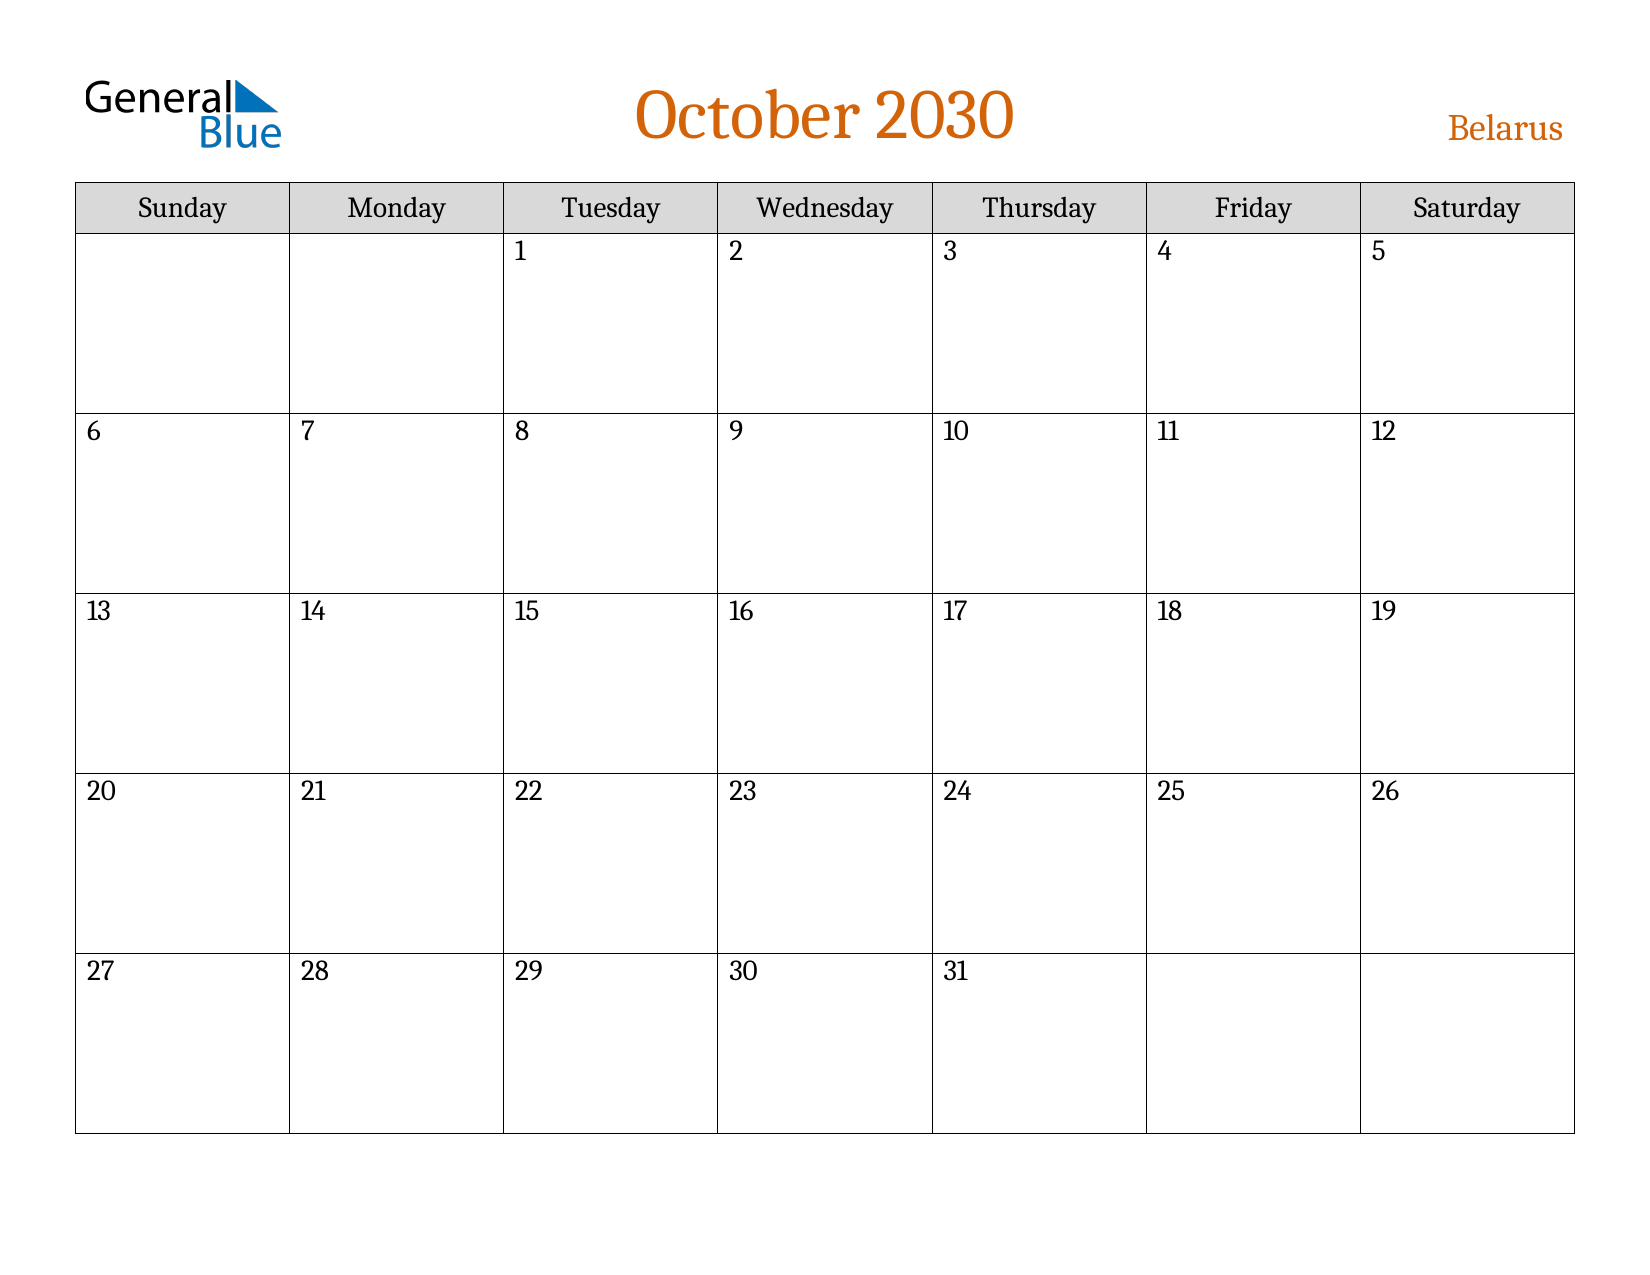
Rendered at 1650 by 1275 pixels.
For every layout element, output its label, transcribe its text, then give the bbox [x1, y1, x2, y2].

table_cell [718, 990, 932, 1133]
table_cell Friday [1147, 183, 1360, 233]
table_cell [504, 450, 717, 593]
table_cell [718, 270, 932, 413]
table_header [76, 75, 503, 182]
table_cell 3 [933, 234, 1146, 270]
table_cell [933, 990, 1146, 1133]
table_cell 23 [718, 774, 932, 810]
table_cell 26 [1361, 774, 1574, 810]
table_cell [76, 450, 289, 593]
table_cell 10 [933, 414, 1146, 450]
table_cell [504, 990, 717, 1133]
table_cell 25 [1147, 774, 1360, 810]
table_cell [76, 990, 289, 1133]
table_cell 2 [718, 234, 932, 270]
table_cell [1361, 990, 1574, 1133]
table_cell [718, 450, 932, 593]
table_cell [290, 234, 503, 270]
table_cell 29 [504, 954, 717, 990]
table_cell [504, 270, 717, 413]
picture [86, 80, 281, 148]
table_cell 30 [718, 954, 932, 990]
table_cell Tuesday [504, 183, 717, 233]
table_cell [76, 810, 289, 953]
table_cell [933, 450, 1146, 593]
table_header Belarus [1146, 75, 1574, 182]
table_cell 4 [1147, 234, 1360, 270]
table_cell 12 [1361, 414, 1574, 450]
table_cell Wednesday [718, 183, 932, 233]
table_cell 8 [504, 414, 717, 450]
table_cell [1361, 810, 1574, 953]
table_cell 13 [76, 594, 289, 630]
table_cell 9 [718, 414, 932, 450]
table_cell 19 [1361, 594, 1574, 630]
table_cell [1147, 954, 1360, 990]
table_cell [1361, 630, 1574, 773]
table_cell [718, 810, 932, 953]
table_cell Monday [290, 183, 503, 233]
table_cell [1147, 990, 1360, 1133]
table_cell 16 [718, 594, 932, 630]
table_cell [1147, 630, 1360, 773]
table_cell [290, 630, 503, 773]
table_cell 20 [76, 774, 289, 810]
table_cell [504, 810, 717, 953]
table_cell [933, 810, 1146, 953]
table_cell Saturday [1361, 183, 1574, 233]
table_cell [718, 630, 932, 773]
table_cell [504, 630, 717, 773]
table_cell [290, 810, 503, 953]
table_cell 14 [290, 594, 503, 630]
table_cell [290, 990, 503, 1133]
table_cell 28 [290, 954, 503, 990]
table_cell 1 [504, 234, 717, 270]
table_cell Sunday [76, 183, 289, 233]
table_cell [76, 630, 289, 773]
table_cell 5 [1361, 234, 1574, 270]
table_cell [933, 270, 1146, 413]
table_cell 6 [76, 414, 289, 450]
table_cell [1361, 270, 1574, 413]
table_cell [1361, 450, 1574, 593]
table_cell 11 [1147, 414, 1360, 450]
table_header October 2030 [504, 75, 1146, 182]
table_cell 18 [1147, 594, 1360, 630]
table_cell 21 [290, 774, 503, 810]
table_cell [76, 234, 289, 270]
table_cell [933, 630, 1146, 773]
table_cell 24 [933, 774, 1146, 810]
table_cell 17 [933, 594, 1146, 630]
table_cell 7 [290, 414, 503, 450]
table_cell [1147, 450, 1360, 593]
table_cell 22 [504, 774, 717, 810]
table_cell [1361, 954, 1574, 990]
table_cell [1147, 270, 1360, 413]
table_cell 27 [76, 954, 289, 990]
table_cell 15 [504, 594, 717, 630]
table_cell [76, 270, 289, 413]
table_cell [1147, 810, 1360, 953]
table_cell Thursday [933, 183, 1146, 233]
table_cell [290, 270, 503, 413]
table_cell 31 [933, 954, 1146, 990]
table_cell [290, 450, 503, 593]
